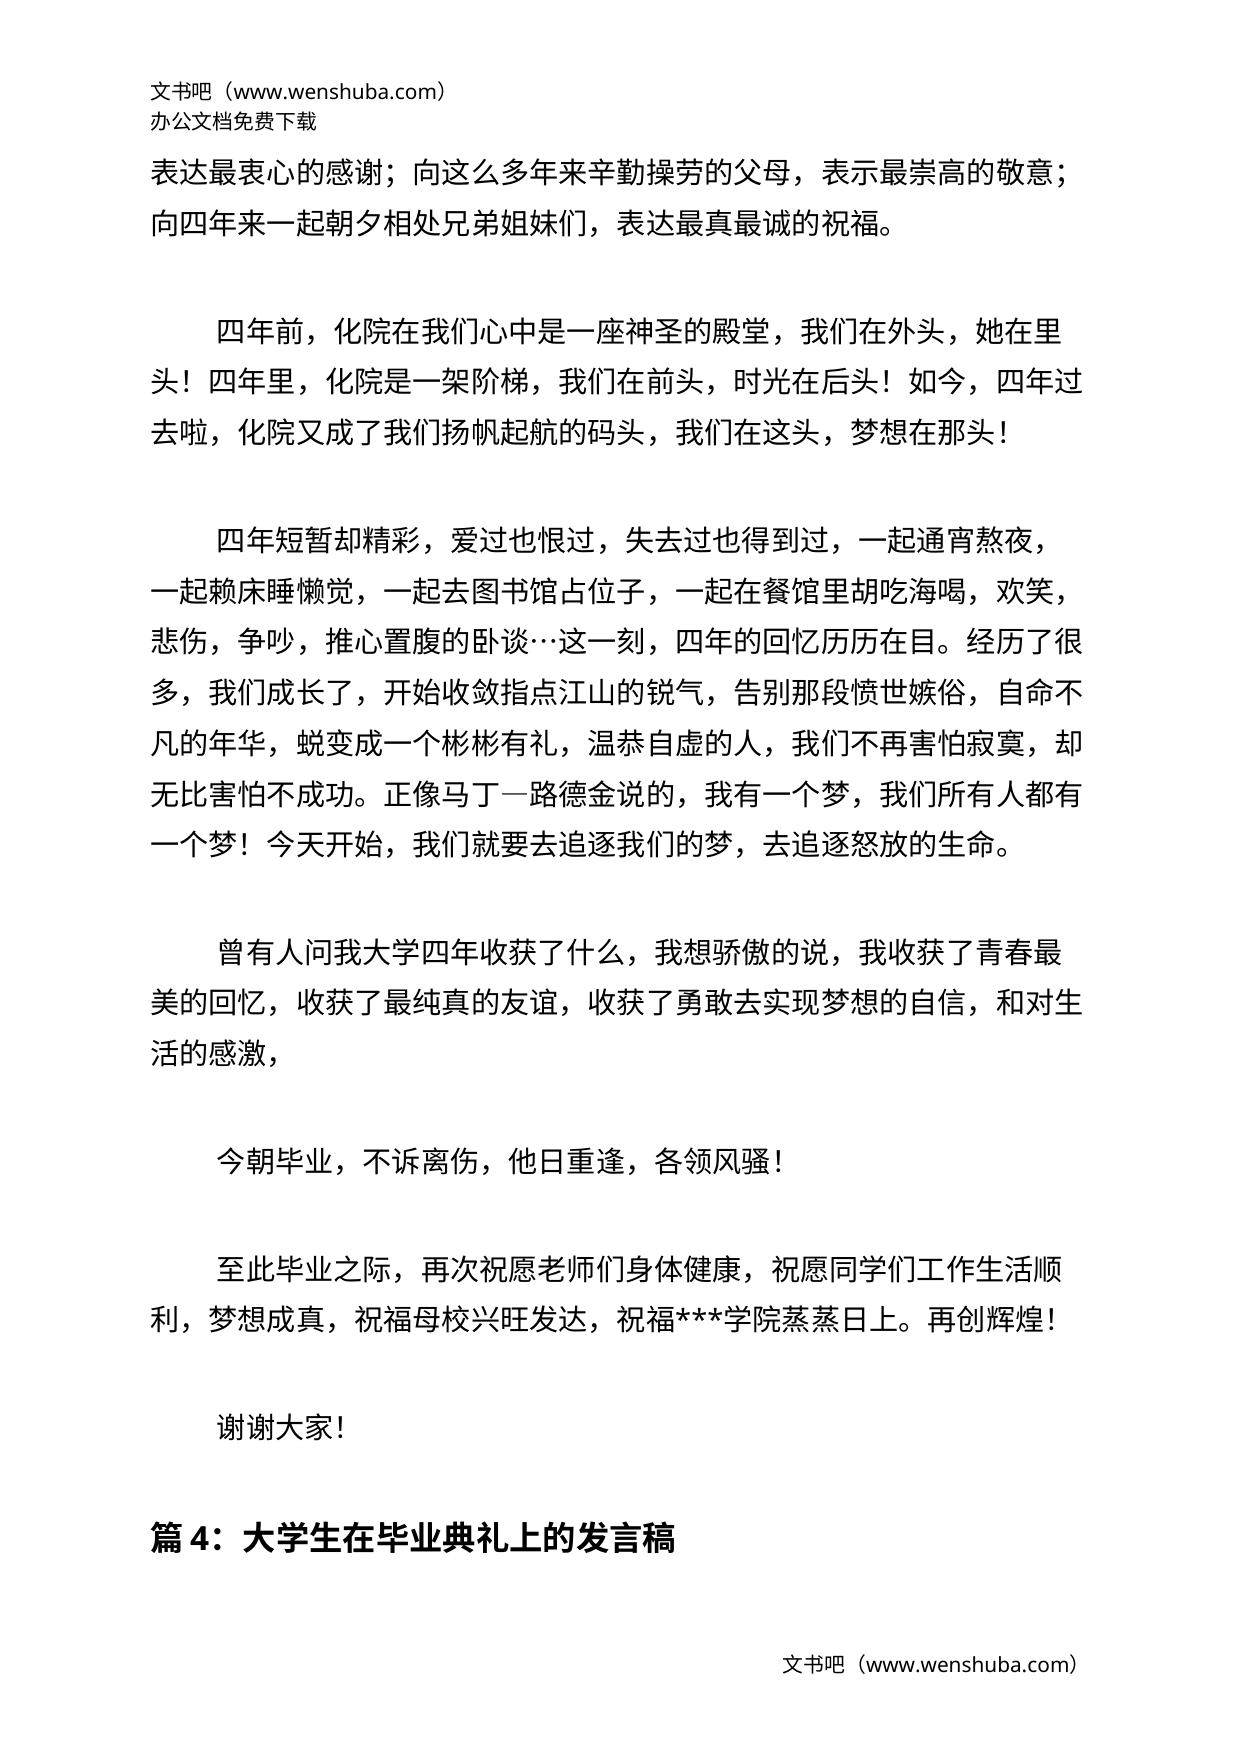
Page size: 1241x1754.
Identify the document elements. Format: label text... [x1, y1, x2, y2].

text 篇4：大学生在毕业典礼上的发言稿 [150, 1512, 1090, 1561]
text 曾有人问我大学四年收获了什么，我想骄傲的说，我收获了青春最美的回忆，收获了最纯真的友谊，收获了勇敢去实现梦想的自信，和对生活的感激， [150, 929, 1090, 1073]
text 谢谢大家！ [150, 1404, 1090, 1447]
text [150, 150, 1090, 243]
text 至此毕业之际，再次祝愿老师们身体健康，祝愿同学们工作生活顺利，梦想成真，祝福母校兴旺发达，祝福***学院蒸蒸日上。再创辉煌！ [150, 1246, 1090, 1339]
text 今朝毕业，不诉离伤，他日重逢，各领风骚！ [150, 1138, 1090, 1181]
text 四年前，化院在我们心中是一座神圣的殿堂，我们在外头，她在里头！四年里，化院是一架阶梯，我们在前头，时光在后头！如今，四年过去啦，化院又成了我们扬帆起航的码头，我们在这头，梦想在那头！ [150, 308, 1090, 452]
text 四年短暂却精彩，爱过也恨过，失去过也得到过，一起通宵熬夜，一起赖床睡懒觉，一起去图书馆占位子，一起在餐馆里胡吃海喝，欢笑，悲伤，争吵，推心置腹的卧谈…这一刻，四年的回忆历历在目。经历了很多，我们成长了，开始收敛指点江山的锐气，告别那段愤世嫉俗，自命不凡的年华，蜕变成一个彬彬有礼，温恭自虚的人，我们不再害怕寂寞，却无比害怕不成功。正像马丁—路德金说的，我有一个梦，我们所有人都有一个梦！今天开始，我们就要去追逐我们的梦，去追逐怒放的生命。 [150, 517, 1090, 864]
